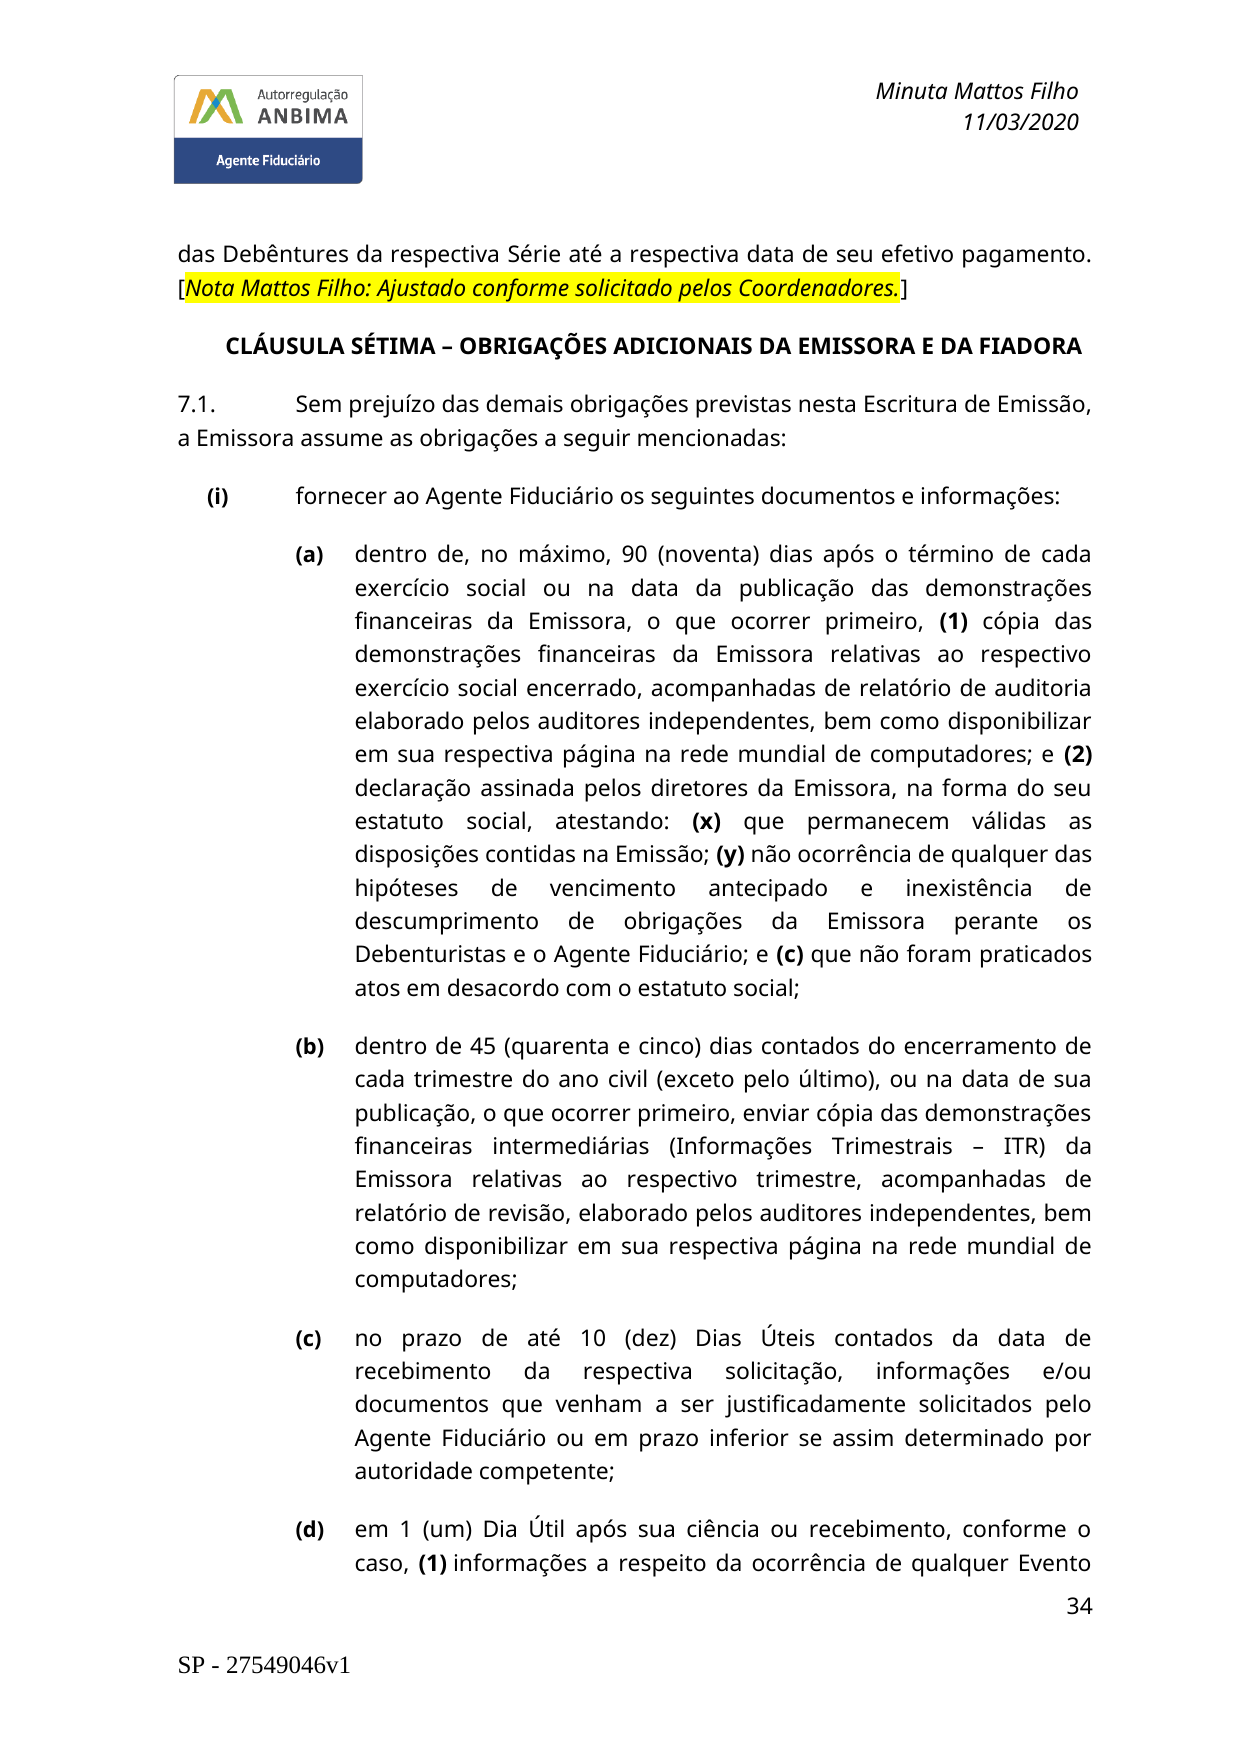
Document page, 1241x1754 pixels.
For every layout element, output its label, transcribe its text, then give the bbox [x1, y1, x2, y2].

list Sem prejuízo das demais obrigações previstas nesta Escritura de Emissão, a Emissora assume as obrigações a seguir mencionadas: [177, 386, 1092, 453]
list fornecer ao Agente Fiduciário os seguintes documentos e informações: [207, 478, 1092, 511]
picture [173, 75, 363, 184]
list CLÁUSULA SÉTIMA – OBRIGAÇÕES ADICIONAIS DA EMISSORA E DA FIADORA [177, 328, 1092, 361]
list dentro de 45 (quarenta e cinco) dias contados do encerramento de cada trimestre do ano civil (exceto pelo último), ou na data de sua publicação, o que ocorrer primeiro, enviar cópia das demonstrações financeiras intermediárias (Informações Trimestrais – ITR) da Emissora relativas ao respectivo trimestre, acompanhadas de relatório de revisão, elaborado pelos auditores independentes, bem como disponibilizar em sua respectiva página na rede mundial de computadores; [295, 1028, 1092, 1294]
list dentro de, no máximo, 90 (noventa) dias após o término de cada exercício social ou na data da publicação das demonstrações financeiras da Emissora, o que ocorrer primeiro, (1) cópia das demonstrações financeiras da Emissora relativas ao respectivo exercício social encerrado, acompanhadas de relatório de auditoria elaborado pelos auditores independentes, bem como disponibilizar em sua respectiva página na rede mundial de computadores; e (2) declaração assinada pelos diretores da Emissora, na forma do seu estatuto social, atestando: (x) que permanecem válidas as disposições contidas na Emissão; (y) não ocorrência de qualquer das hipóteses de vencimento antecipado e inexistência de descumprimento de obrigações da Emissora perante os Debenturistas e o Agente Fiduciário; e (c) que não foram praticados atos em desacordo com o estatuto social; [295, 536, 1092, 1003]
list no prazo de até 10 (dez) Dias Úteis contados da data de recebimento da respectiva solicitação, informações e/ou documentos que venham a ser justificadamente solicitados pelo Agente Fiduciário ou em prazo inferior se assim determinado por autoridade competente; [295, 1319, 1092, 1486]
